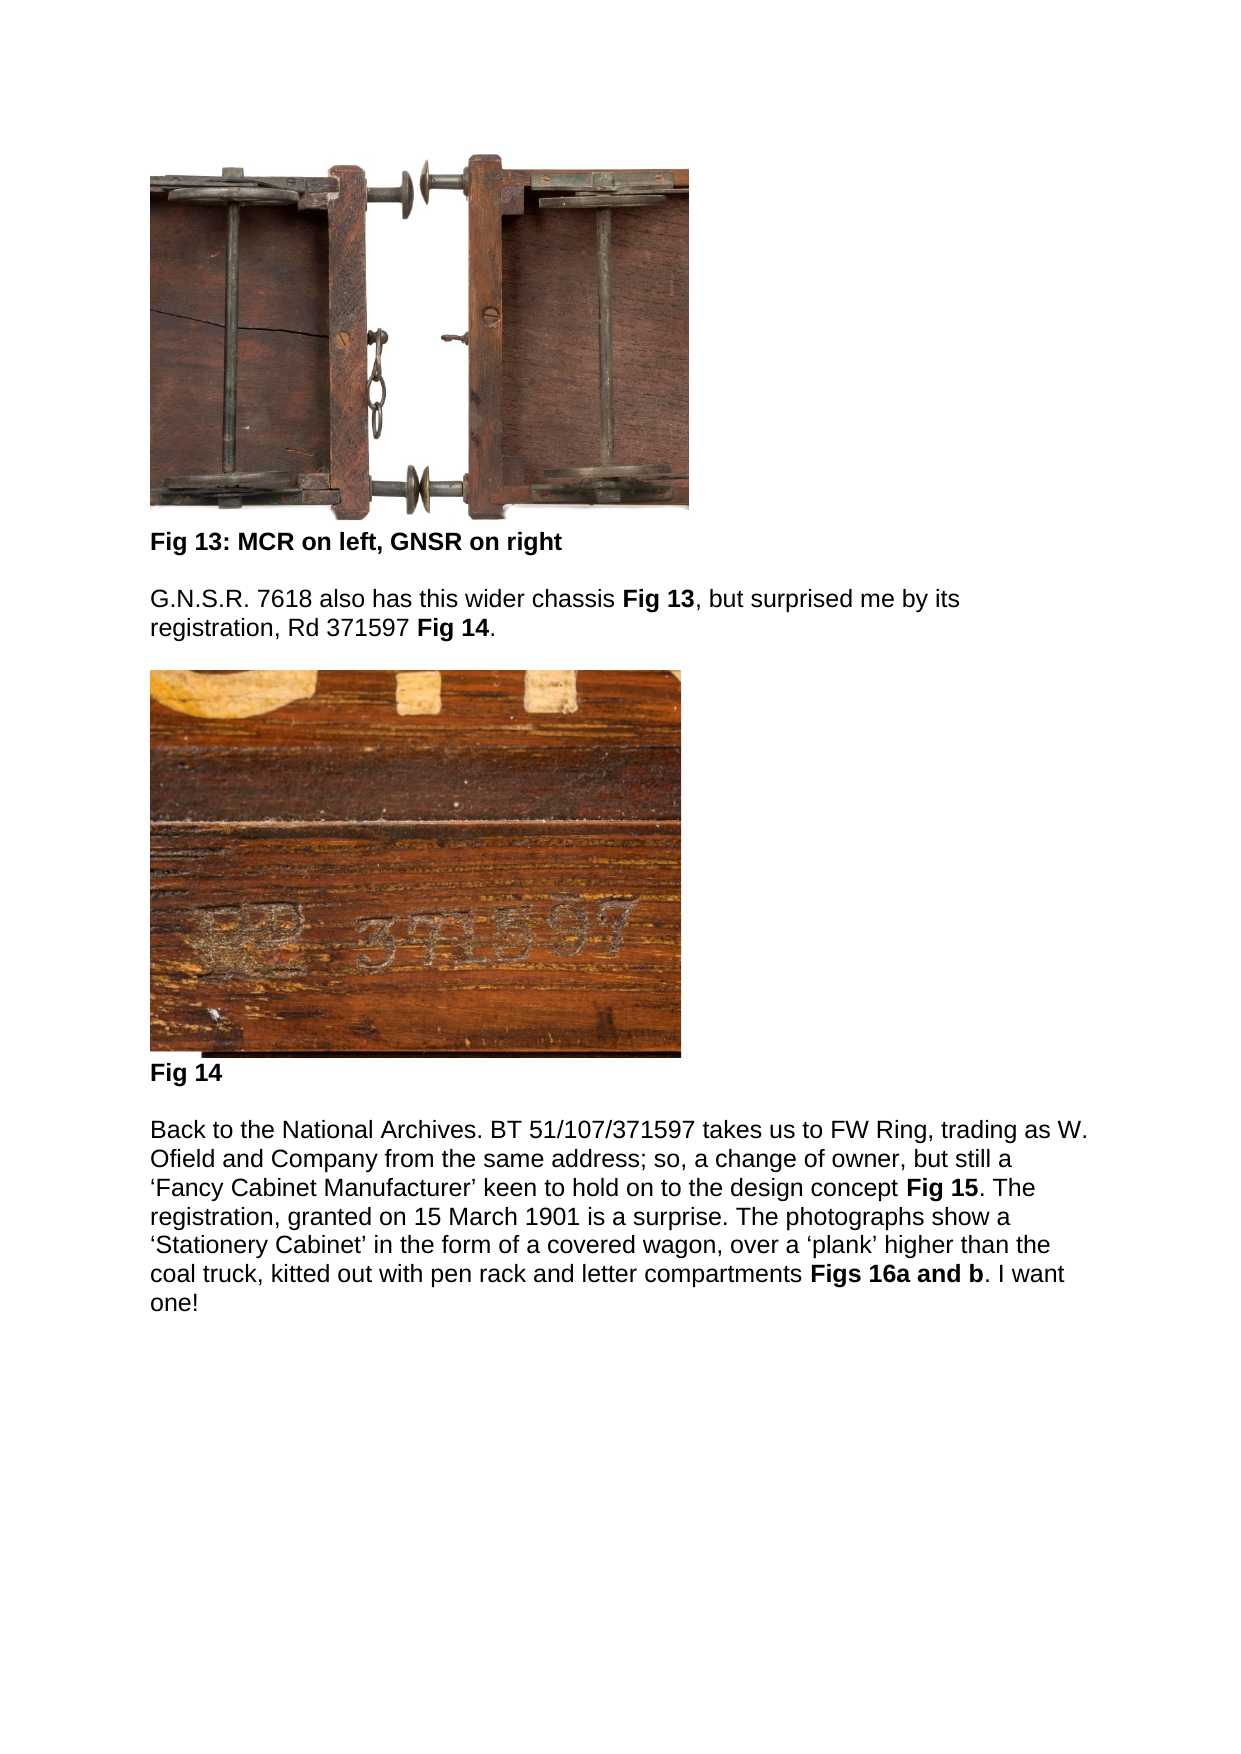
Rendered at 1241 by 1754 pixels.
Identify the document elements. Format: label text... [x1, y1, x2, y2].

picture [150, 150, 689, 527]
text G.N.S.R. 7618 also has this wider chassis Fig 13, but surprised me by its registration, Rd 371597 Fig 14. [150, 584, 1090, 641]
text Fig 13: MCR on left, GNSR on right [150, 527, 1090, 556]
text Fig 14 [150, 1058, 1090, 1087]
picture [150, 670, 682, 1058]
text Back to the National Archives. BT 51/107/371597 takes us to FW Ring, trading as W. Ofield and Company from the same address; so, a change of owner, but still a ‘Fancy Cabinet Manufacturer’ keen to hold on to the design concept Fig 15. The registration, granted on 15 March 1901 is a surprise. The photographs show a ‘Stationery Cabinet’ in the form of a covered wagon, over a ‘plank’ higher than the coal truck, kitted out with pen rack and letter compartments Figs 16a and b. I want one! [150, 1115, 1090, 1317]
